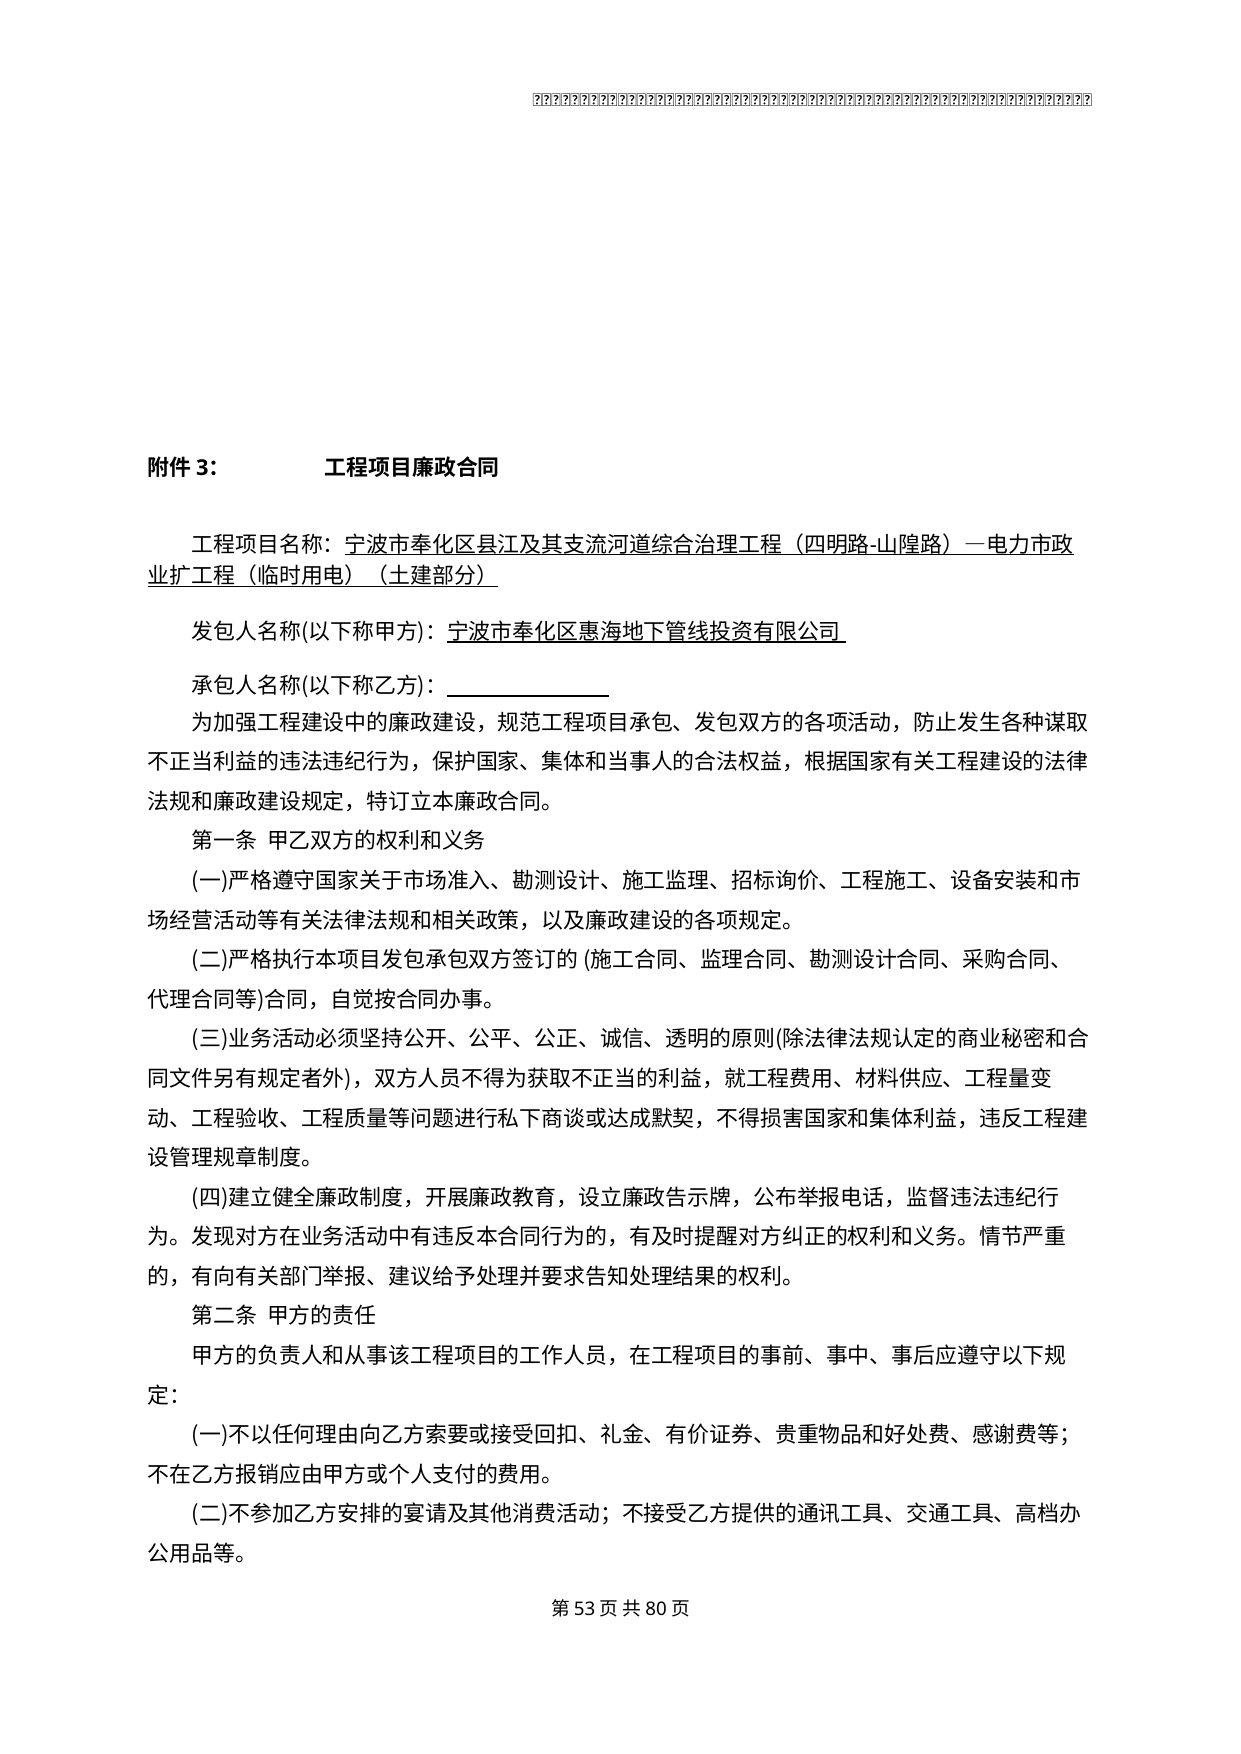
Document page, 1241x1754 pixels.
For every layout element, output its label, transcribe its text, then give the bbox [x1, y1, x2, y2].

text 第二条 甲方的责任 [148, 1292, 1092, 1332]
text 甲方的负责人和从事该工程项目的工作人员，在工程项目的事前、事中、事后应遵守以下规定： [148, 1332, 1092, 1411]
text 承包人名称(以下称乙方)： [148, 673, 1092, 698]
text (四)建立健全廉政制度，开展廉政教育，设立廉政告示牌，公布举报电话，监督违法违纪行为。发现对方在业务活动中有违反本合同行为的，有及时提醒对方纠正的权利和义务。情节严重的，有向有关部门举报、建议给予处理并要求告知处理结果的权利。 [148, 1173, 1092, 1292]
text (一)严格遵守国家关于市场准入、勘测设计、施工监理、招标询价、工程施工、设备安装和市场经营活动等有关法律法规和相关政策，以及廉政建设的各项规定。 [148, 857, 1092, 936]
text (一)不以任何理由向乙方索要或接受回扣、礼金、有价证券、贵重物品和好处费、感谢费等；不在乙方报销应由甲方或个人支付的费用。 [148, 1411, 1092, 1490]
text 为加强工程建设中的廉政建设，规范工程项目承包、发包双方的各项活动，防止发生各种谋取不正当利益的违法违纪行为，保护国家、集体和当事人的合法权益，根据国家有关工程建设的法律法规和廉政建设规定，特订立本廉政合同。 [148, 698, 1092, 817]
list 发包人名称(以下称甲方)：宁波市奉化区惠海地下管线投资有限公司 [148, 619, 1092, 644]
text 附件3： 工程项目廉政合同 [148, 450, 1092, 482]
text (三)业务活动必须坚持公开、公平、公正、诚信、透明的原则(除法律法规认定的商业秘密和合同文件另有规定者外)，双方人员不得为获取不正当的利益，就工程费用、材料供应、工程量变动、工程验收、工程质量等问题进行私下商谈或达成默契，不得损害国家和集体利益，违反工程建设管理规章制度。 [148, 1015, 1092, 1173]
list 工程项目名称：宁波市奉化区县江及其支流河道综合治理工程（四明路-山隍路）—电力市政业扩工程（临时用电）（土建部分） [148, 527, 1092, 590]
text (二)不参加乙方安排的宴请及其他消费活动；不接受乙方提供的通讯工具、交通工具、高档办公用品等。 [148, 1490, 1092, 1569]
text (二)严格执行本项目发包承包双方签订的 (施工合同、监理合同、勘测设计合同、采购合同、代理合同等)合同，自觉按合同办事。 [148, 936, 1092, 1015]
text 第一条 甲乙双方的权利和义务 [148, 817, 1092, 857]
